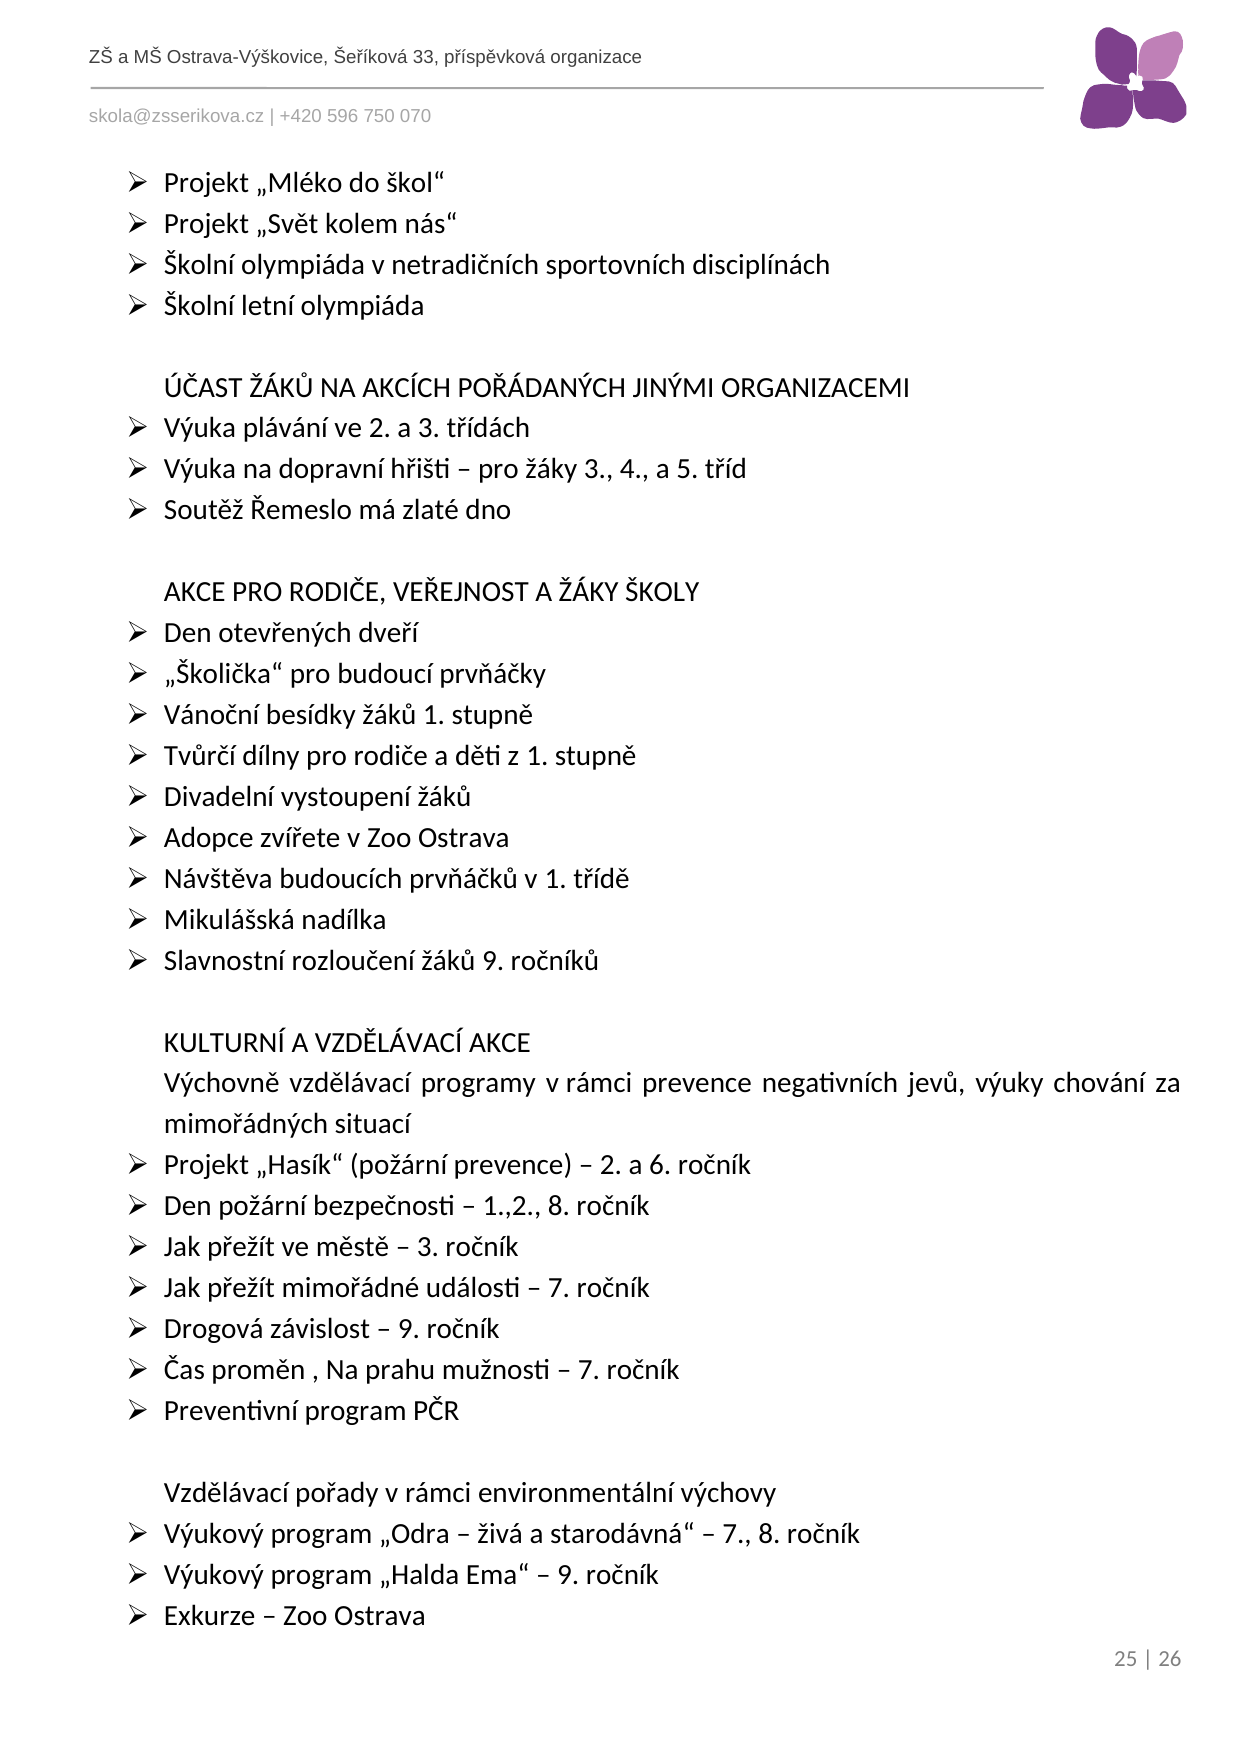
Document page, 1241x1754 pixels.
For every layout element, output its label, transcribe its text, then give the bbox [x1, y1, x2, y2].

list Tvůrčí dílny pro rodiče a děti z 1. stupně [126, 737, 1181, 773]
list Výukový program „Halda Ema“ – 9. ročník [126, 1556, 1181, 1591]
list Školní olympiáda v netradičních sportovních disciplínách [126, 246, 1181, 281]
list Drogová závislost – 9. ročník [126, 1310, 1181, 1346]
list Výuka na dopravní hřišti – pro žáky 3., 4., a 5. tříd [126, 451, 1181, 486]
list Projekt „Svět kolem nás“ [126, 205, 1181, 241]
list Den otevřených dveří [126, 614, 1181, 650]
list AKCE PRO RODIČE, VEŘEJNOST A ŽÁKY ŠKOLY [164, 573, 1181, 609]
list Školní letní olympiáda [126, 287, 1181, 322]
list Návštěva budoucích prvňáčků v 1. třídě [126, 860, 1181, 896]
list Výchovně vzdělávací programy v rámci prevence negativních jevů, výuky chování za mimořádných situací [164, 1064, 1181, 1141]
list Den požární bezpečnosti – 1.,2., 8. ročník [126, 1187, 1181, 1223]
list Soutěž Řemeslo má zlaté dno [126, 491, 1181, 527]
list Jak přežít mimořádné události – 7. ročník [126, 1269, 1181, 1305]
list „Školička“ pro budoucí prvňáčky [126, 655, 1181, 691]
list ÚČAST ŽÁKŮ NA AKCÍCH POŘÁDANÝCH JINÝMI ORGANIZACEMI [164, 369, 1181, 404]
list Jak přežít ve městě – 3. ročník [126, 1228, 1181, 1264]
list Výuka plávání ve 2. a 3. třídách [126, 409, 1181, 445]
list Projekt „Hasík“ (požární prevence) – 2. a 6. ročník [126, 1146, 1181, 1182]
list Divadelní vystoupení žáků [126, 778, 1181, 814]
list Výukový program „Odra – živá a starodávná“ – 7., 8. ročník [126, 1515, 1181, 1551]
list Projekt „Mléko do škol“ [126, 164, 1181, 199]
list Preventivní program PČR [126, 1392, 1181, 1428]
list Vzdělávací pořady v rámci environmentální výchovy [164, 1474, 1181, 1509]
list Vánoční besídky žáků 1. stupně [126, 696, 1181, 732]
list KULTURNÍ A VZDĚLÁVACÍ AKCE [164, 1024, 1181, 1059]
list Slavnostní rozloučení žáků 9. ročníků [126, 942, 1181, 977]
list Čas proměn , Na prahu mužnosti – 7. ročník [126, 1351, 1181, 1387]
list Mikulášská nadílka [126, 901, 1181, 936]
list Adopce zvířete v Zoo Ostrava [126, 819, 1181, 854]
list Exkurze – Zoo Ostrava [126, 1597, 1181, 1632]
